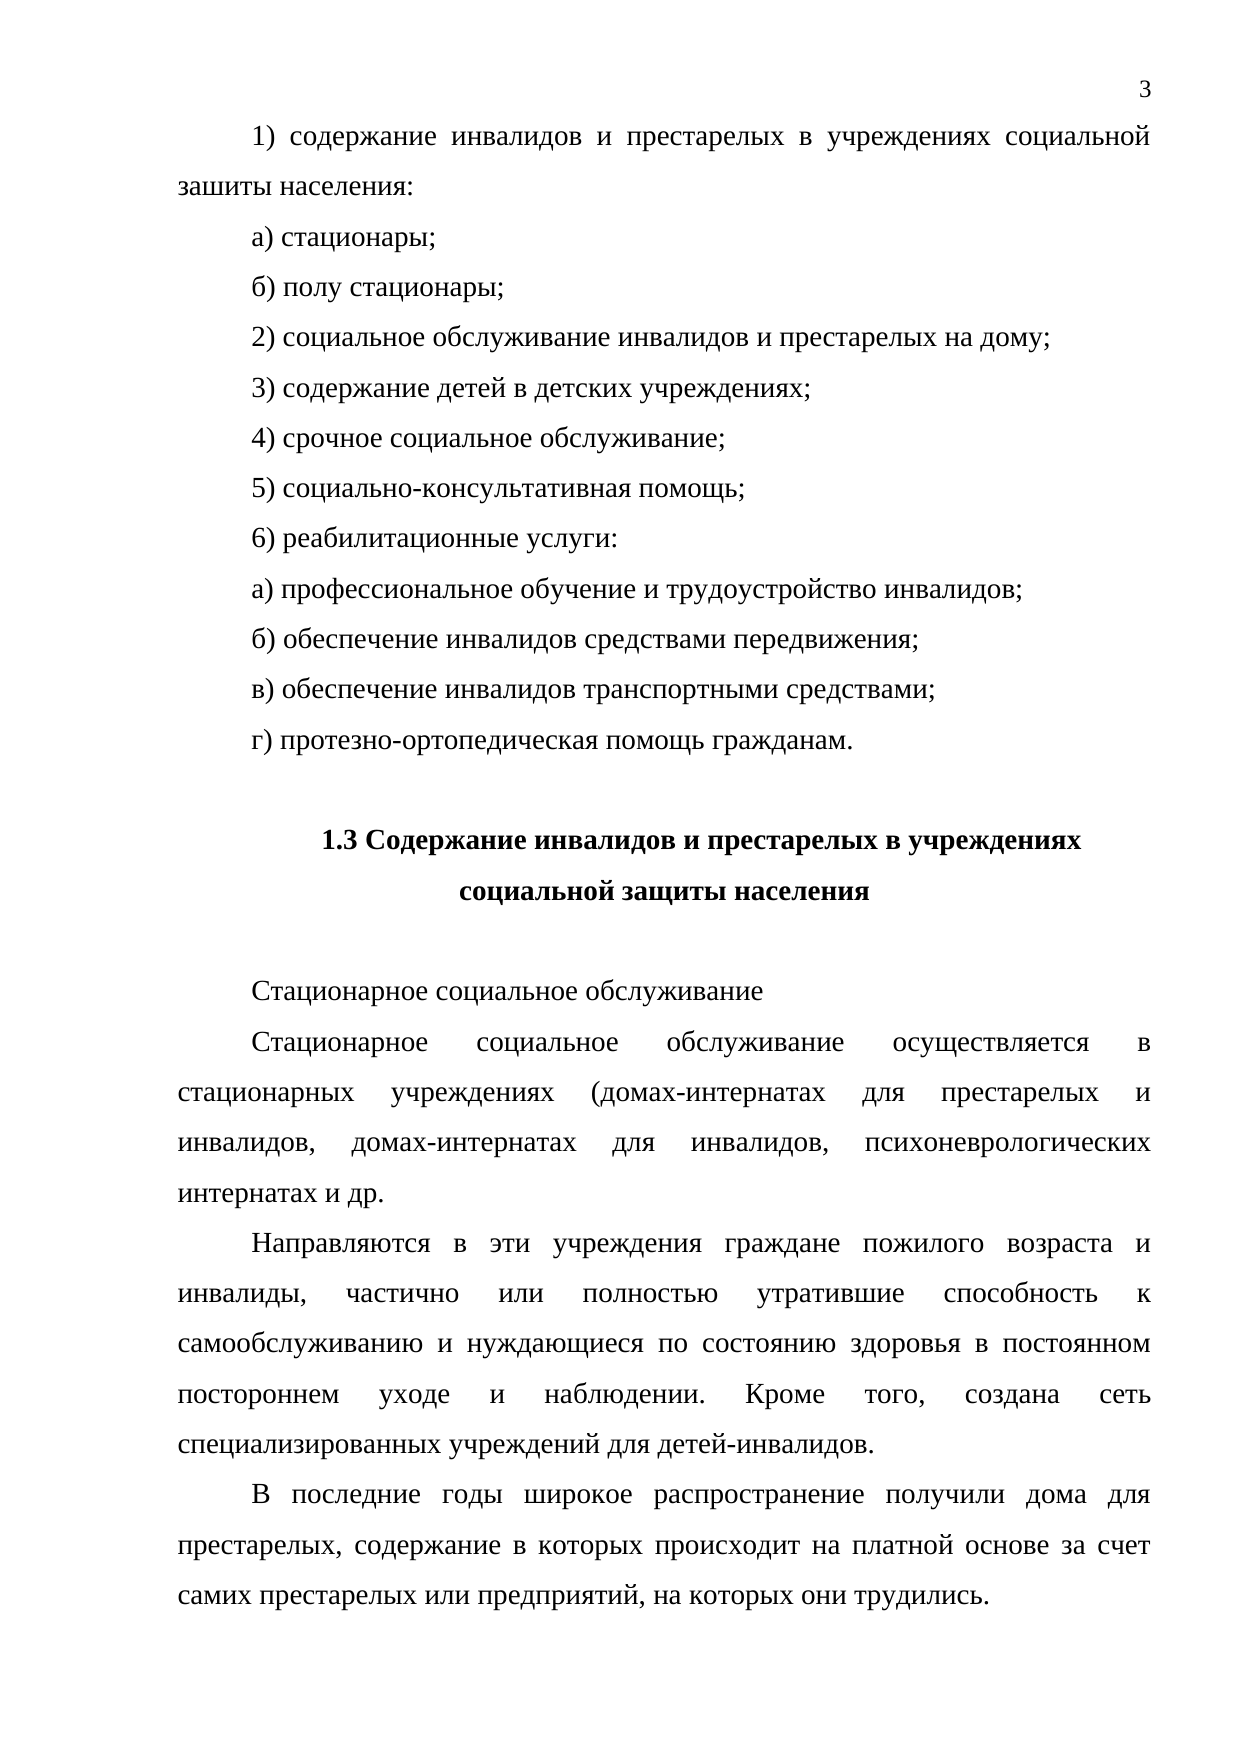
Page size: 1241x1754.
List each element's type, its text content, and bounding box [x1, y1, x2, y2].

text В последние годы широкое распространение получили дома для престарелых, содержание в которых происходит на платной основе за счет самих престарелых или предприятий, на которых они трудились. [177, 1477, 1152, 1611]
text г) протезно-ортопедическая помощь гражданам. [177, 722, 1152, 755]
text а) профессиональное обучение и трудоустройство инвалидов; [177, 571, 1152, 604]
text 5) социально-консультативная помощь; [177, 470, 1152, 504]
text 4) срочное социальное обслуживание; [177, 420, 1152, 453]
text Направляются в эти учреждения граждане пожилого возраста и инвалиды, частично или полностью утратившие способность к самообслуживанию и нуждающиеся по состоянию здоровья в постоянном постороннем уходе и наблюдении. Кроме того, создана сеть специализированных учреждений для детей-инвалидов. [177, 1225, 1152, 1460]
text в) обеспечение инвалидов транспортными средствами; [177, 672, 1152, 705]
text 2) социальное обслуживание инвалидов и престарелых на дому; [177, 319, 1152, 353]
text 6) реабилитационные услуги: [177, 521, 1152, 554]
text а) стационары; [177, 219, 1152, 252]
text б) полу стационары; [177, 269, 1152, 303]
text 3) содержание детей в детских учреждениях; [177, 370, 1152, 403]
text 1) содержание инвалидов и престарелых в учреждениях социальной зашиты населения: [177, 118, 1152, 202]
text 1.3 Содержание инвалидов и престарелых в учреждениях социальной защиты населения [177, 822, 1152, 906]
text Стационарное социальное обслуживание [177, 973, 1152, 1007]
text б) обеспечение инвалидов средствами передвижения; [177, 621, 1152, 655]
text Стационарное социальное обслуживание осуществляется в стационарных учреждениях (домах-интернатах для престарелых и инвалидов, домах-интернатах для инвалидов, психоневрологических интернатах и др. [177, 1024, 1152, 1208]
